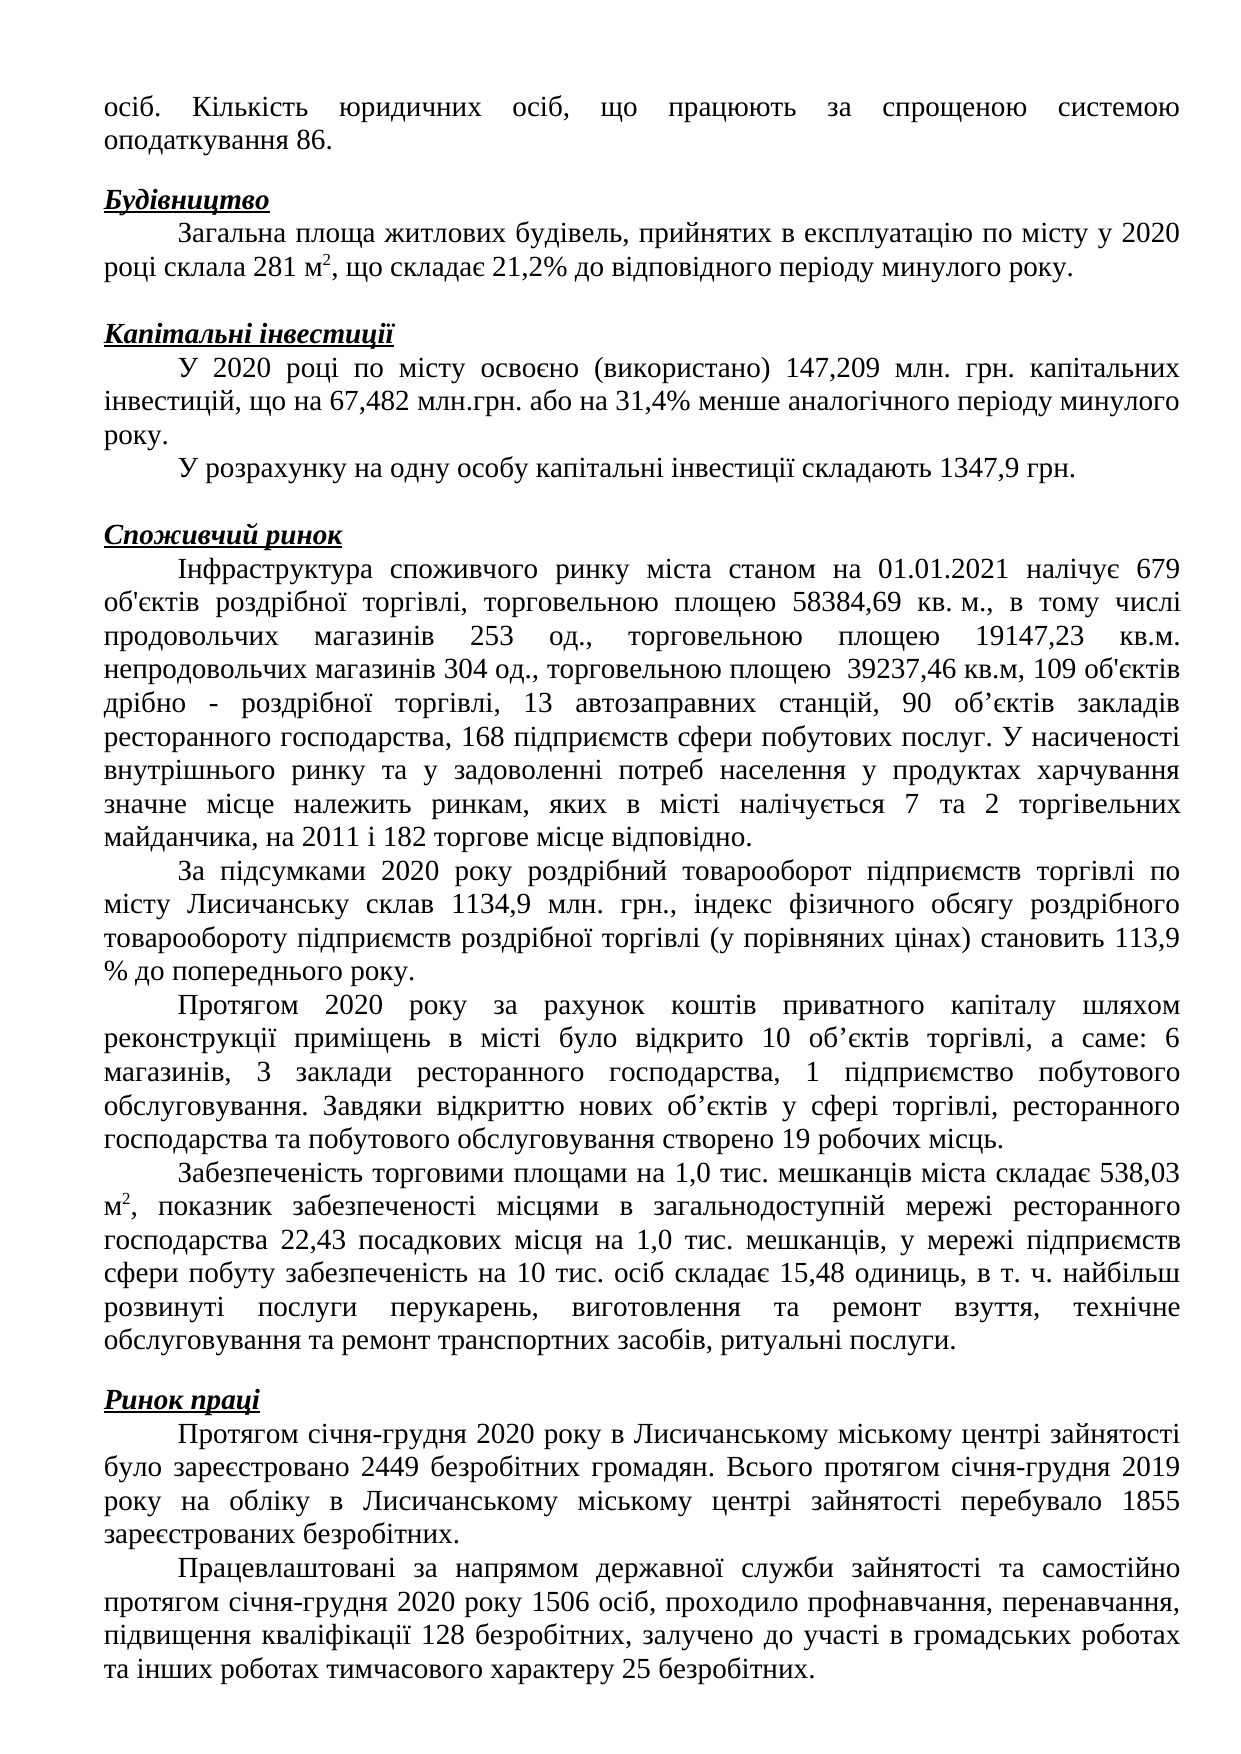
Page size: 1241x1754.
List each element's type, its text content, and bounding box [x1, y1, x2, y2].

text Працевлаштовані за напрямом державної служби зайнятості та самостійно протягом січня-грудня 2020 року 1506 осіб, проходило профнавчання, перенавчання, підвищення кваліфікації 128 безробітних, залучено до участі в громадських роботах та інших роботах тимчасового характеру 25 безробітних. [103, 1550, 1181, 1684]
text У 2020 році по місту освоєно (використано) 147,209 млн. грн. капітальних інвестицій, що на 67,482 млн.грн. або на 31,4% менше аналогічного періоду минулого року. [103, 350, 1181, 450]
text Будівництво [103, 182, 1181, 216]
text Ринок праці [103, 1382, 1181, 1416]
text Споживчий ринок [103, 517, 1181, 551]
text За підсумками 2020 року роздрібний товарооборот підприємств торгівлі по місту Лисичанську склав 1134,9 млн. грн., індекс фізичного обсягу роздрібного товарообороту підприємств роздрібної торгівлі (у порівняних цінах) становить 113,9 % до попереднього року. [103, 853, 1181, 987]
text У розрахунку на одну особу капітальні інвестиції складають 1347,9 грн. [103, 450, 1181, 484]
text Протягом січня-грудня 2020 року в Лисичанському міському центрі зайнятості було зареєстровано 2449 безробітних громадян. Всього протягом січня-грудня 2019 року на обліку в Лисичанському міському центрі зайнятості перебувало 1855 зареєстрованих безробітних. [103, 1416, 1181, 1550]
text Забезпеченість торговими площами на 1,0 тис. мешканців міста складає 538,03 м2, показник забезпеченості місцями в загальнодоступній мережі ресторанного господарства 22,43 посадкових місця на 1,0 тис. мешканців, у мережі підприємств сфери побуту забезпеченість на 10 тис. осіб складає 15,48 одиниць, в т. ч. найбільш розвинуті послуги перукарень, виготовлення та ремонт взуття, технічне обслуговування та ремонт транспортних засобів, ритуальні послуги. [103, 1155, 1181, 1356]
text Протягом 2020 року за рахунок коштів приватного капіталу шляхом реконструкції приміщень в місті було відкрито 10 об’єктів торгівлі, а саме: 6 магазинів, 3 заклади ресторанного господарства, 1 підприємство побутового обслуговування. Завдяки відкриттю нових об’єктів у сфері торгівлі, ресторанного господарства та побутового обслуговування створено 19 робочих місць. [103, 987, 1181, 1155]
text Загальна площа житлових будівель, прийнятих в експлуатацію по місту у 2020 році склала 281 м2, що складає 21,2% до відповідного періоду минулого року. [103, 216, 1181, 283]
text Інфраструктура споживчого ринку міста станом на 01.01.2021 налічує 679 об'єктів роздрібної торгівлі, торговельною площею 58384,69 кв. м., в тому числі продовольчих магазинів 253 од., торговельною площею 19147,23 кв.м. непродовольчих магазинів 304 од., торговельною площею 39237,46 кв.м, 109 об'єктів дрібно - роздрібної торгівлі, 13 автозаправних станцій, 90 об’єктів закладів ресторанного господарства, 168 підприємств сфери побутових послуг. У насиченості внутрішнього ринку та у задоволенні потреб населення у продуктах харчування значне місце належить ринкам, яких в місті налічується 7 та 2 торгівельних майданчика, на 2011 і 182 торгове місце відповідно. [103, 551, 1181, 853]
text Капітальні інвестиції [103, 316, 1181, 350]
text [103, 89, 1181, 156]
